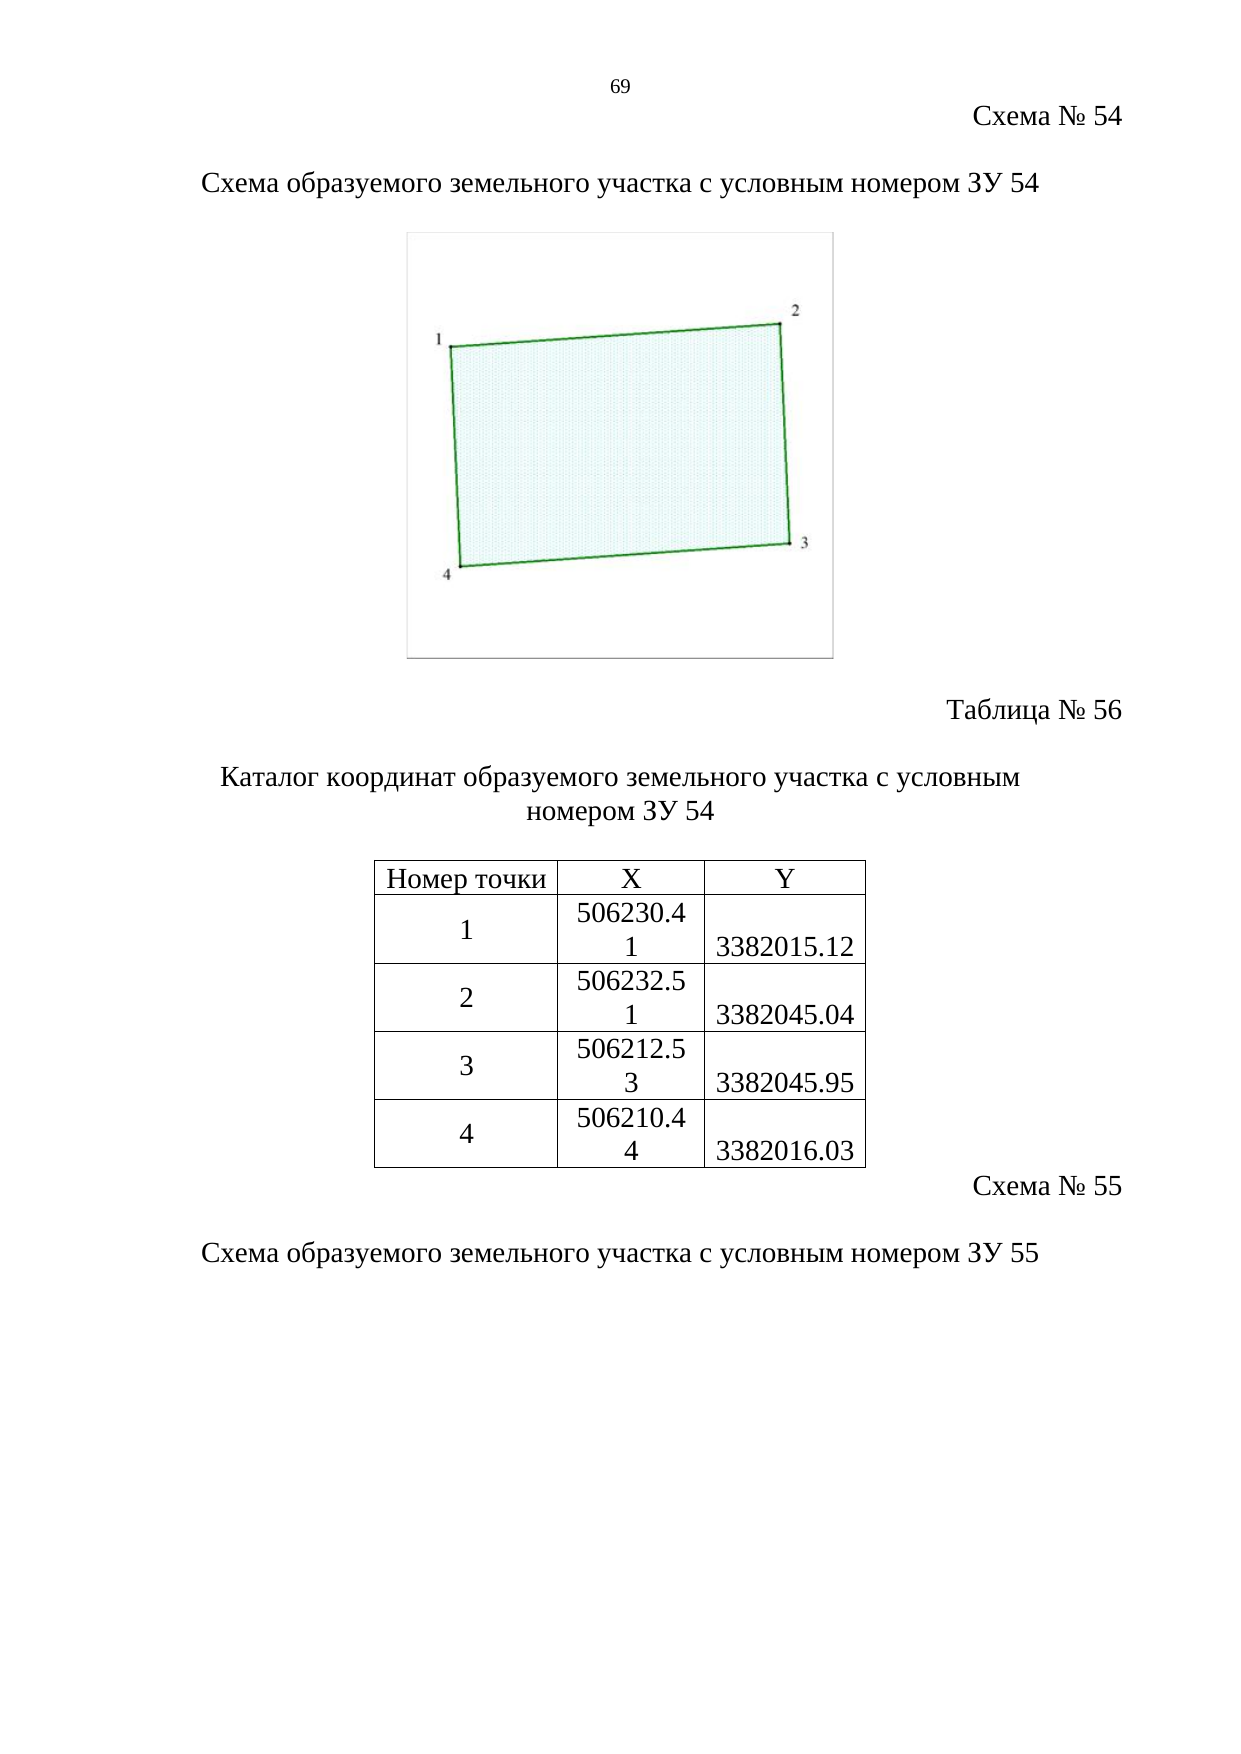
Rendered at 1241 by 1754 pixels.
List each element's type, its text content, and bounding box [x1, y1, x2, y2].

table_cell 506210.44 [558, 1100, 704, 1167]
text номером ЗУ 54 [118, 793, 1122, 826]
text Каталог координат образуемого земельного участка с условным [118, 759, 1122, 793]
table_cell 4 [375, 1100, 557, 1167]
text Схема образуемого земельного участка с условным номером ЗУ 55 [118, 1235, 1122, 1268]
text Таблица № 56 [118, 692, 1122, 726]
table_cell 2 [375, 964, 557, 1031]
table_cell 3382045.04 [705, 964, 865, 1031]
table_header Номер точки [375, 861, 557, 894]
text Схема № 54 [118, 98, 1122, 131]
text Схема № 55 [118, 1168, 1122, 1201]
picture [406, 232, 834, 659]
table_cell 1 [375, 895, 557, 962]
table_cell 506232.51 [558, 964, 704, 1031]
table_cell 506230.41 [558, 895, 704, 962]
table_cell 3382015.12 [705, 895, 865, 962]
table_cell 506212.53 [558, 1032, 704, 1099]
table_cell 3382045.95 [705, 1032, 865, 1099]
text Схема образуемого земельного участка с условным номером ЗУ 54 [118, 165, 1122, 198]
table_header Y [705, 861, 865, 894]
table_cell 3 [375, 1032, 557, 1099]
table_header X [558, 861, 704, 894]
table_cell 3382016.03 [705, 1100, 865, 1167]
